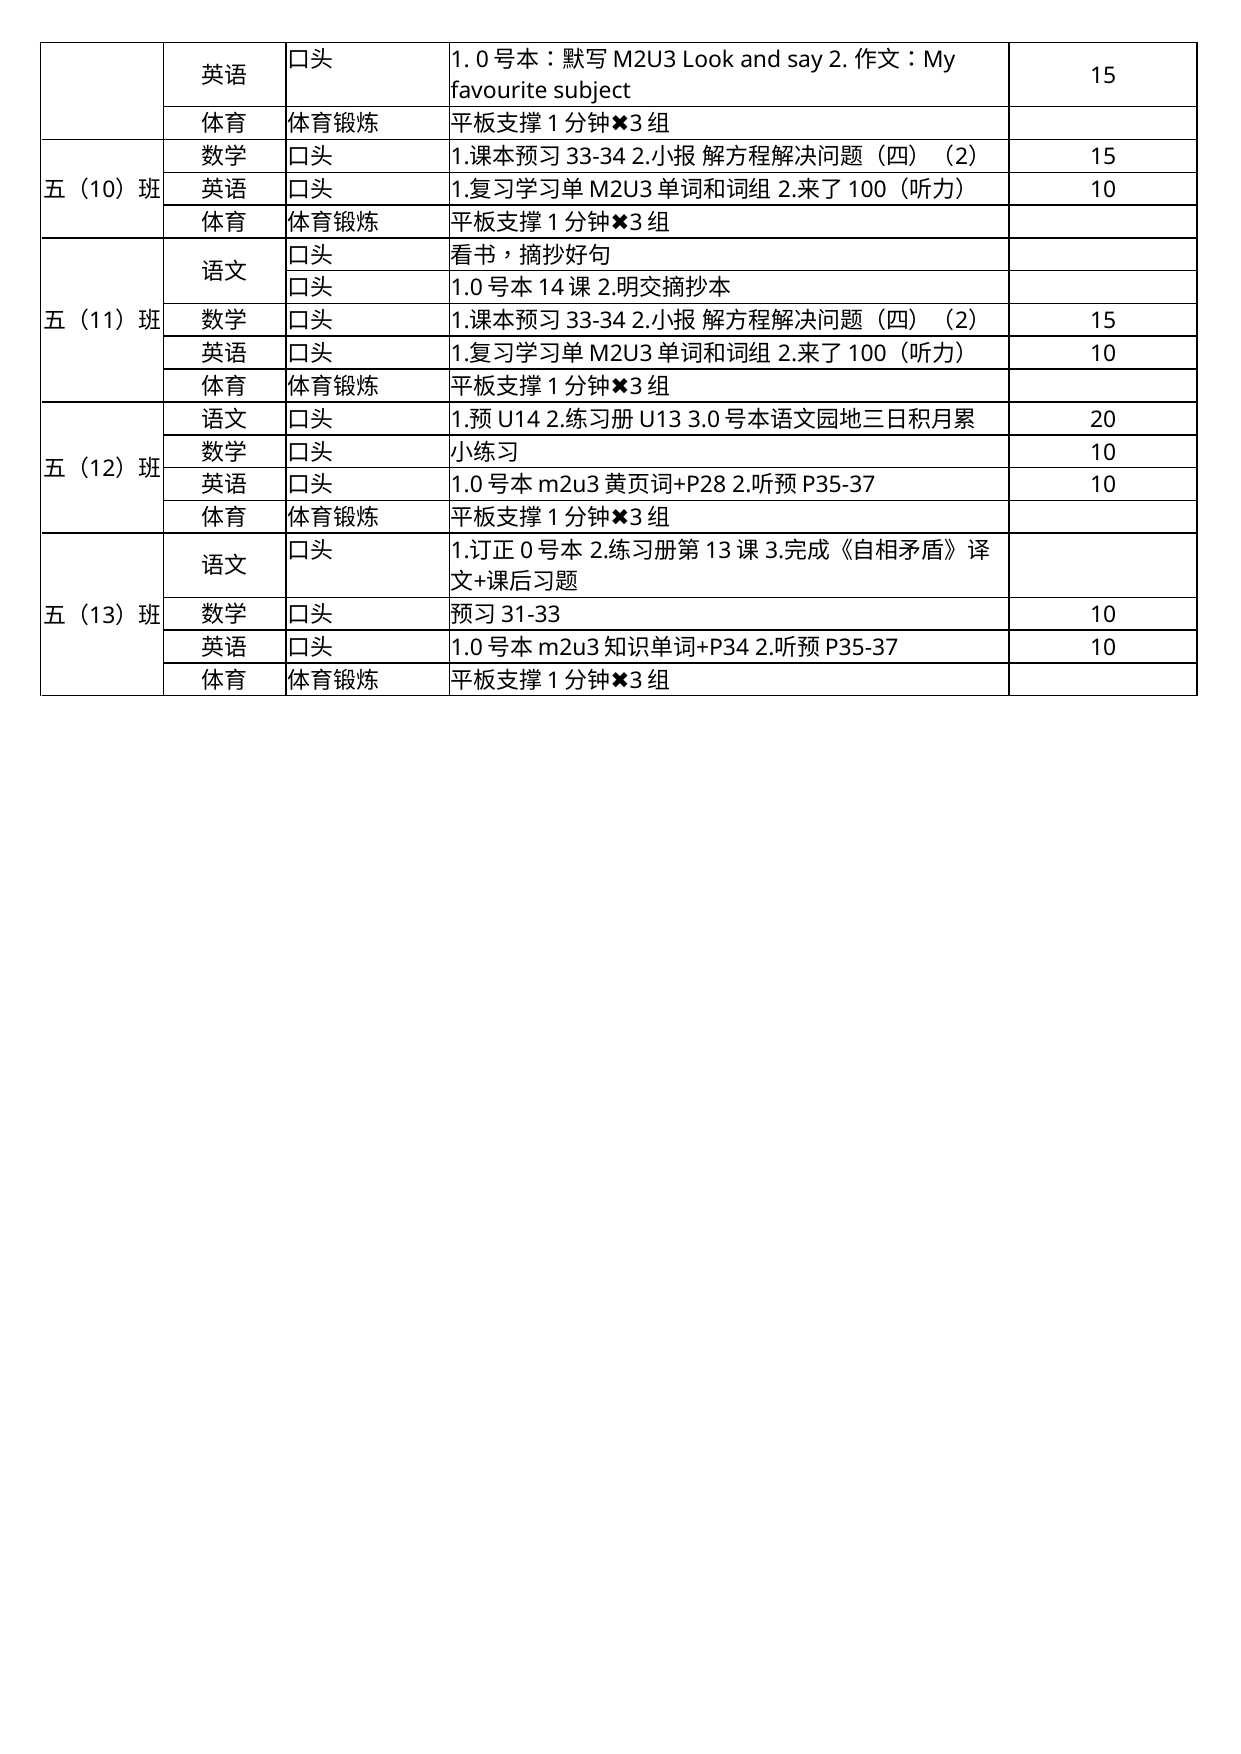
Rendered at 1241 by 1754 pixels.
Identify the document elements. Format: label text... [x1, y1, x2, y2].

table_cell 小练习 [450, 436, 1008, 467]
table_cell 体育锻炼 [287, 370, 449, 401]
table_cell 五（11）班 [41, 238, 163, 401]
table_cell 体育 [164, 501, 285, 532]
table_cell 语文 [164, 534, 285, 596]
table_cell 英语 [164, 468, 285, 499]
table_cell 体育 [164, 370, 285, 401]
table_cell 数学 [164, 436, 285, 467]
table_cell 五（10）班 [41, 140, 163, 237]
table_cell [1010, 239, 1196, 270]
table_cell 15 [1010, 43, 1196, 106]
table_cell 口头 [287, 271, 449, 303]
table_cell 平板支撑1分钟✖️3组 [450, 370, 1008, 401]
table_cell 五（12）班 [41, 402, 163, 532]
table_cell 体育 [164, 664, 285, 695]
table_cell 10 [1010, 337, 1196, 368]
table_cell 口头 [287, 304, 449, 335]
table_cell 体育锻炼 [287, 664, 449, 695]
table_cell 平板支撑1分钟✖️3组 [450, 107, 1008, 138]
table_cell 体育锻炼 [287, 107, 449, 138]
table_cell 1.课本预习33-34 2.小报 解方程解决问题（四）（2） [450, 140, 1008, 171]
table_cell 体育 [164, 206, 285, 237]
table_cell 口头 [287, 534, 449, 596]
table_cell 15 [1010, 140, 1196, 171]
table_cell [1010, 501, 1196, 532]
table_cell 英语 [164, 43, 285, 106]
table_cell [1010, 370, 1196, 401]
table_cell 口头 [287, 436, 449, 467]
table_cell 10 [1010, 598, 1196, 629]
table_cell 10 [1010, 173, 1196, 204]
table_cell 平板支撑1分钟✖️3组 [450, 664, 1008, 695]
table_cell 1.订正0号本 2.练习册第13课 3.完成《自相矛盾》译文+课后习题 [450, 534, 1008, 596]
table_cell [1010, 534, 1196, 596]
table_cell [1010, 271, 1196, 303]
table_cell 1.0号本m2u3黄页词+P28 2.听预P35-37 [450, 468, 1008, 499]
table_cell 口头 [287, 140, 449, 171]
table_cell 1.课本预习33-34 2.小报 解方程解决问题（四）（2） [450, 304, 1008, 335]
table_cell 英语 [164, 173, 285, 204]
table_cell 数学 [164, 598, 285, 629]
table_cell 平板支撑1分钟✖️3组 [450, 206, 1008, 237]
table_cell 1.预U14 2.练习册U13 3.0号本语文园地三日积月累 [450, 403, 1008, 434]
table_cell 1.0号本m2u3知识单词+P34 2.听预P35-37 [450, 631, 1008, 662]
table_cell 口头 [287, 43, 449, 106]
table_cell 口头 [287, 631, 449, 662]
table_cell [1010, 107, 1196, 138]
table_cell 口头 [287, 337, 449, 368]
table_cell 体育锻炼 [287, 206, 449, 237]
table_cell 体育 [164, 107, 285, 138]
table_cell 语文 [164, 239, 285, 303]
table_cell 预习31-33 [450, 598, 1008, 629]
table_cell 英语 [164, 337, 285, 368]
table_cell 体育锻炼 [287, 501, 449, 532]
table_cell 口头 [287, 173, 449, 204]
table_cell 看书，摘抄好句 [450, 239, 1008, 270]
table_cell [1010, 664, 1196, 695]
table_cell 口头 [287, 403, 449, 434]
table_cell [1010, 206, 1196, 237]
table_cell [450, 43, 1008, 106]
table_cell 1.复习学习单M2U3单词和词组 2.来了100（听力） [450, 173, 1008, 204]
table_cell 数学 [164, 304, 285, 335]
table_cell 五（13）班 [41, 533, 163, 695]
table_cell 口头 [287, 598, 449, 629]
table_cell 10 [1010, 436, 1196, 467]
table_cell 15 [1010, 304, 1196, 335]
table_cell 1.复习学习单M2U3单词和词组 2.来了100（听力） [450, 337, 1008, 368]
table_cell 英语 [164, 631, 285, 662]
table_cell 口头 [287, 239, 449, 270]
table_cell 1.0号本14课 2.明交摘抄本 [450, 271, 1008, 303]
table_cell 口头 [287, 468, 449, 499]
table_cell 10 [1010, 468, 1196, 499]
table_cell 10 [1010, 631, 1196, 662]
table_cell 20 [1010, 403, 1196, 434]
table_cell 数学 [164, 140, 285, 171]
table_cell 平板支撑1分钟✖️3组 [450, 501, 1008, 532]
table_cell 语文 [164, 403, 285, 434]
